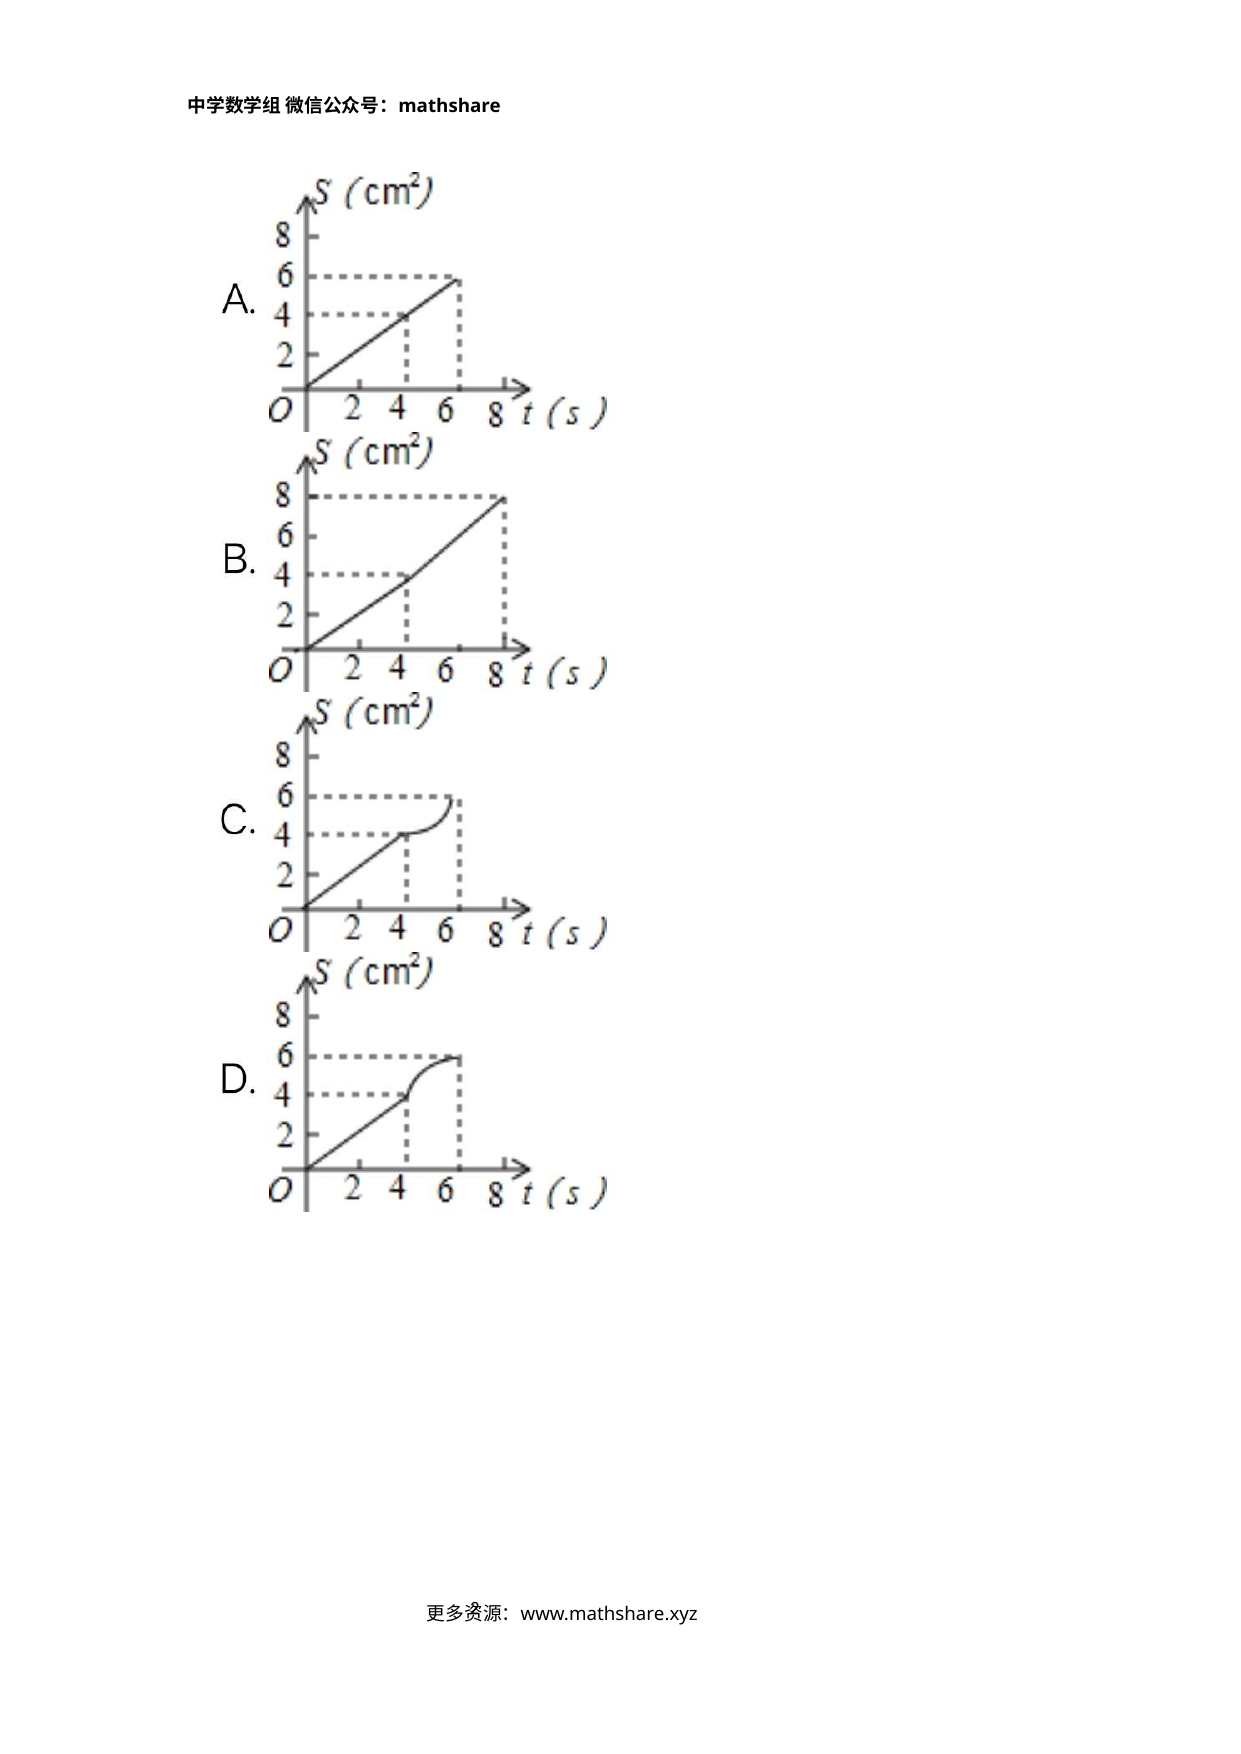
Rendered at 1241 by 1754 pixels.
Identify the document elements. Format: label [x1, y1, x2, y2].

picture [187, 158, 1053, 1224]
